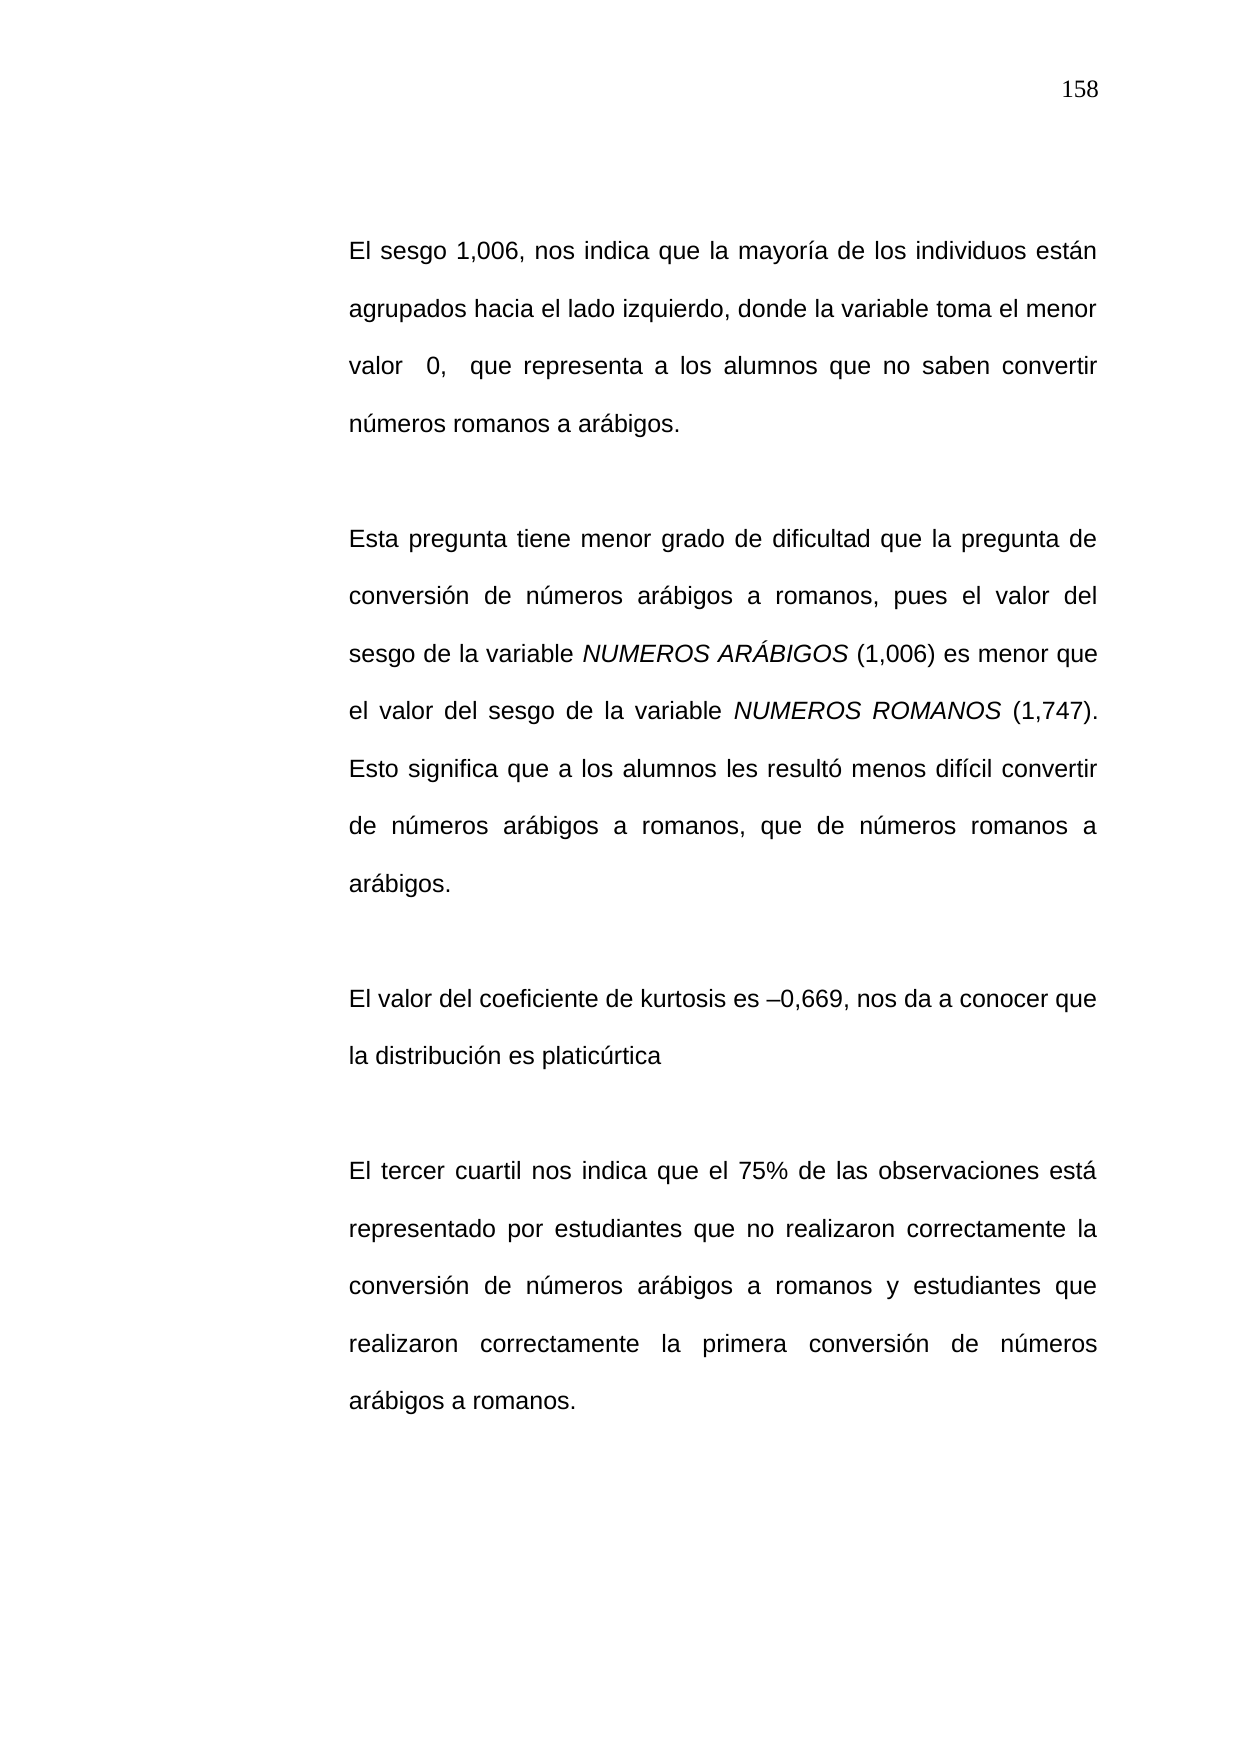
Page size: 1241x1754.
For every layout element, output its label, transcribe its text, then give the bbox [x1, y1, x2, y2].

text El tercer cuartil nos indica que el 75% de las observaciones está representado por estudiantes que no realizaron correctamente la conversión de números arábigos a romanos y estudiantes que realizaron correctamente la primera conversión de números arábigos a romanos. [349, 1156, 1098, 1415]
text El valor del coeficiente de kurtosis es –0,669, nos da a conocer que la distribución es platicúrtica [349, 984, 1098, 1070]
text Esta pregunta tiene menor grado de dificultad que la pregunta de conversión de números arábigos a romanos, pues el valor del sesgo de la variable NUMEROS ARÁBIGOS (1,006) es menor que el valor del sesgo de la variable NUMEROS ROMANOS (1,747). Esto significa que a los alumnos les resultó menos difícil convertir de números arábigos a romanos, que de números romanos a arábigos. [349, 524, 1098, 897]
text El sesgo 1,006, nos indica que la mayoría de los individuos están agrupados hacia el lado izquierdo, donde la variable toma el menor valor 0, que representa a los alumnos que no saben convertir números romanos a arábigos. [349, 236, 1098, 437]
